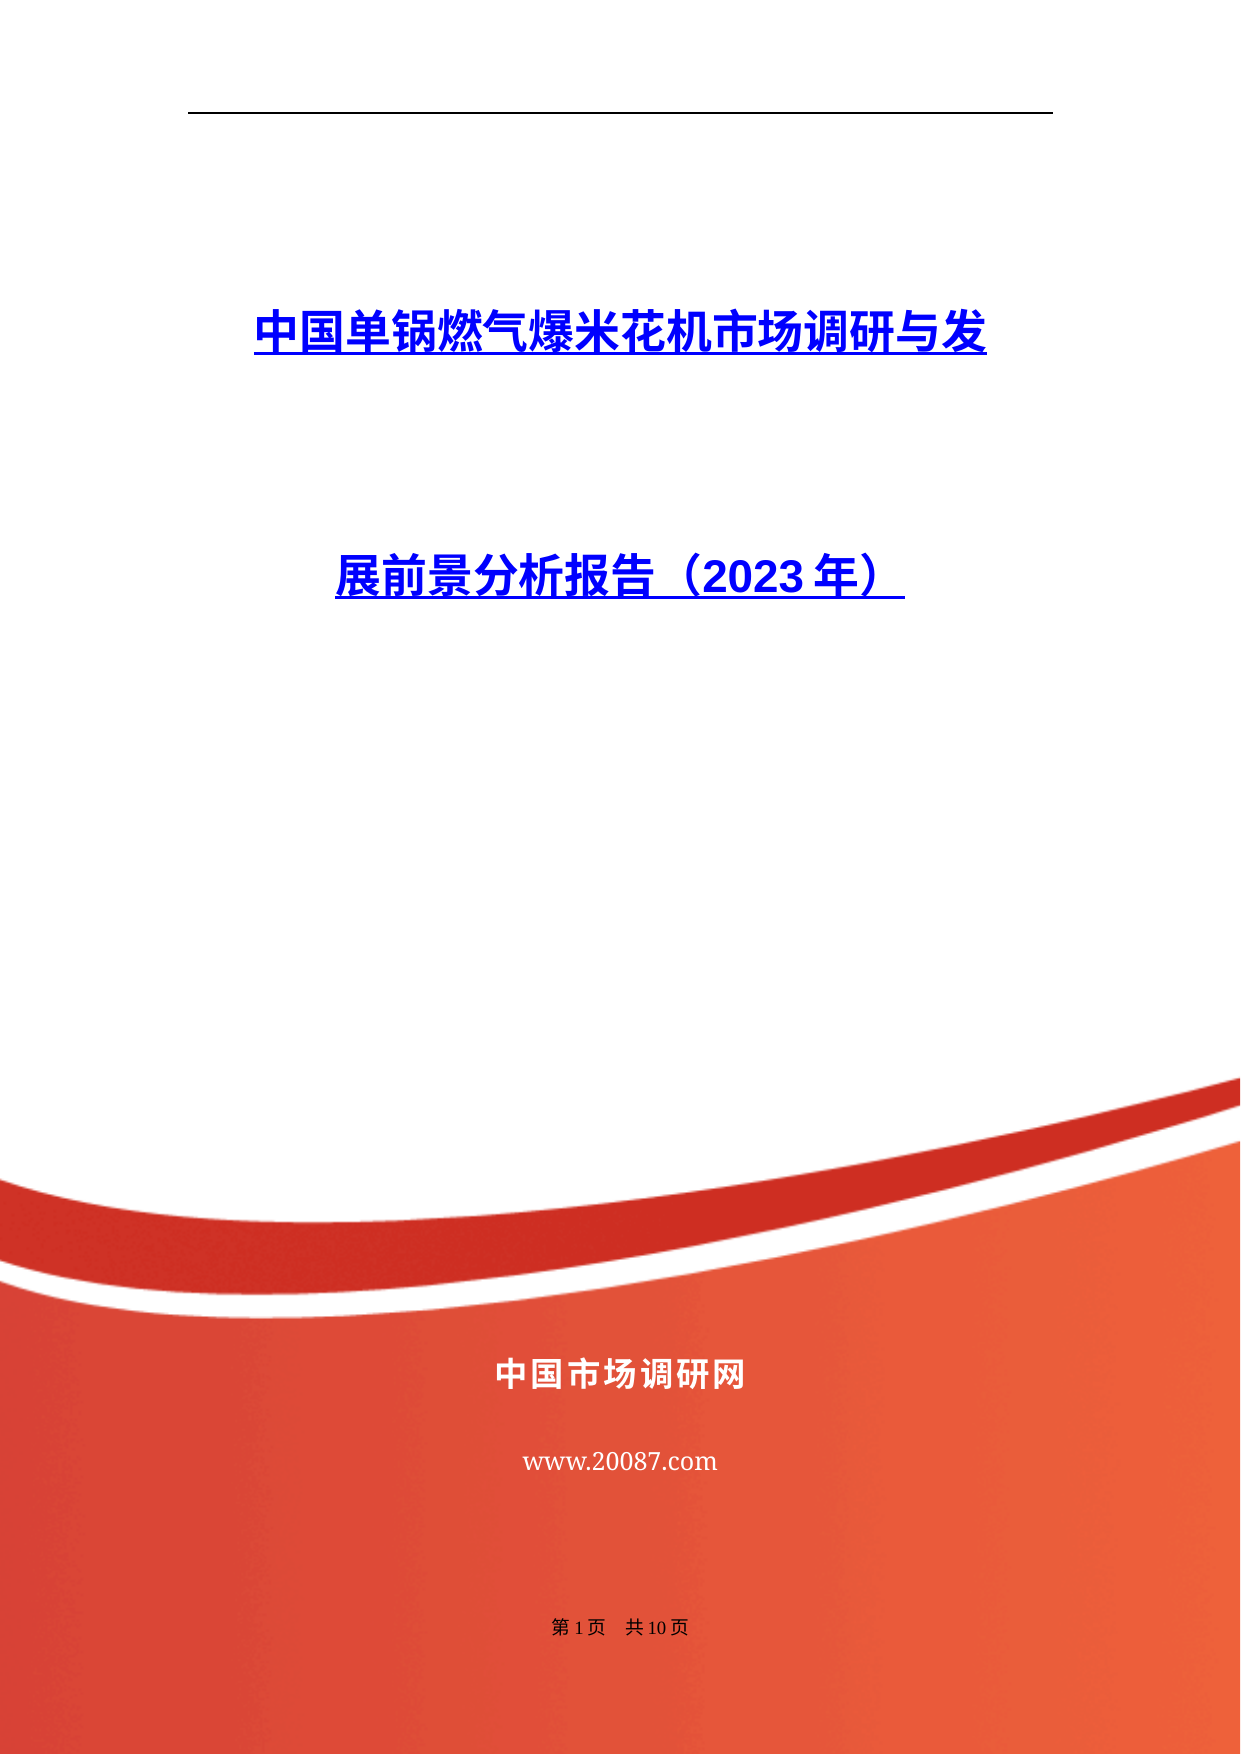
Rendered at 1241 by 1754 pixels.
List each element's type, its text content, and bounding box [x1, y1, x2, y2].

subtitle 中国市场调研网 [187, 1339, 1053, 1404]
picture [0, 1006, 1241, 1754]
table_header 中国单锅燃气爆米花机市场调研与发展前景分析报告（2023年） [188, 207, 1053, 773]
text www.20087.com [187, 1428, 1053, 1493]
